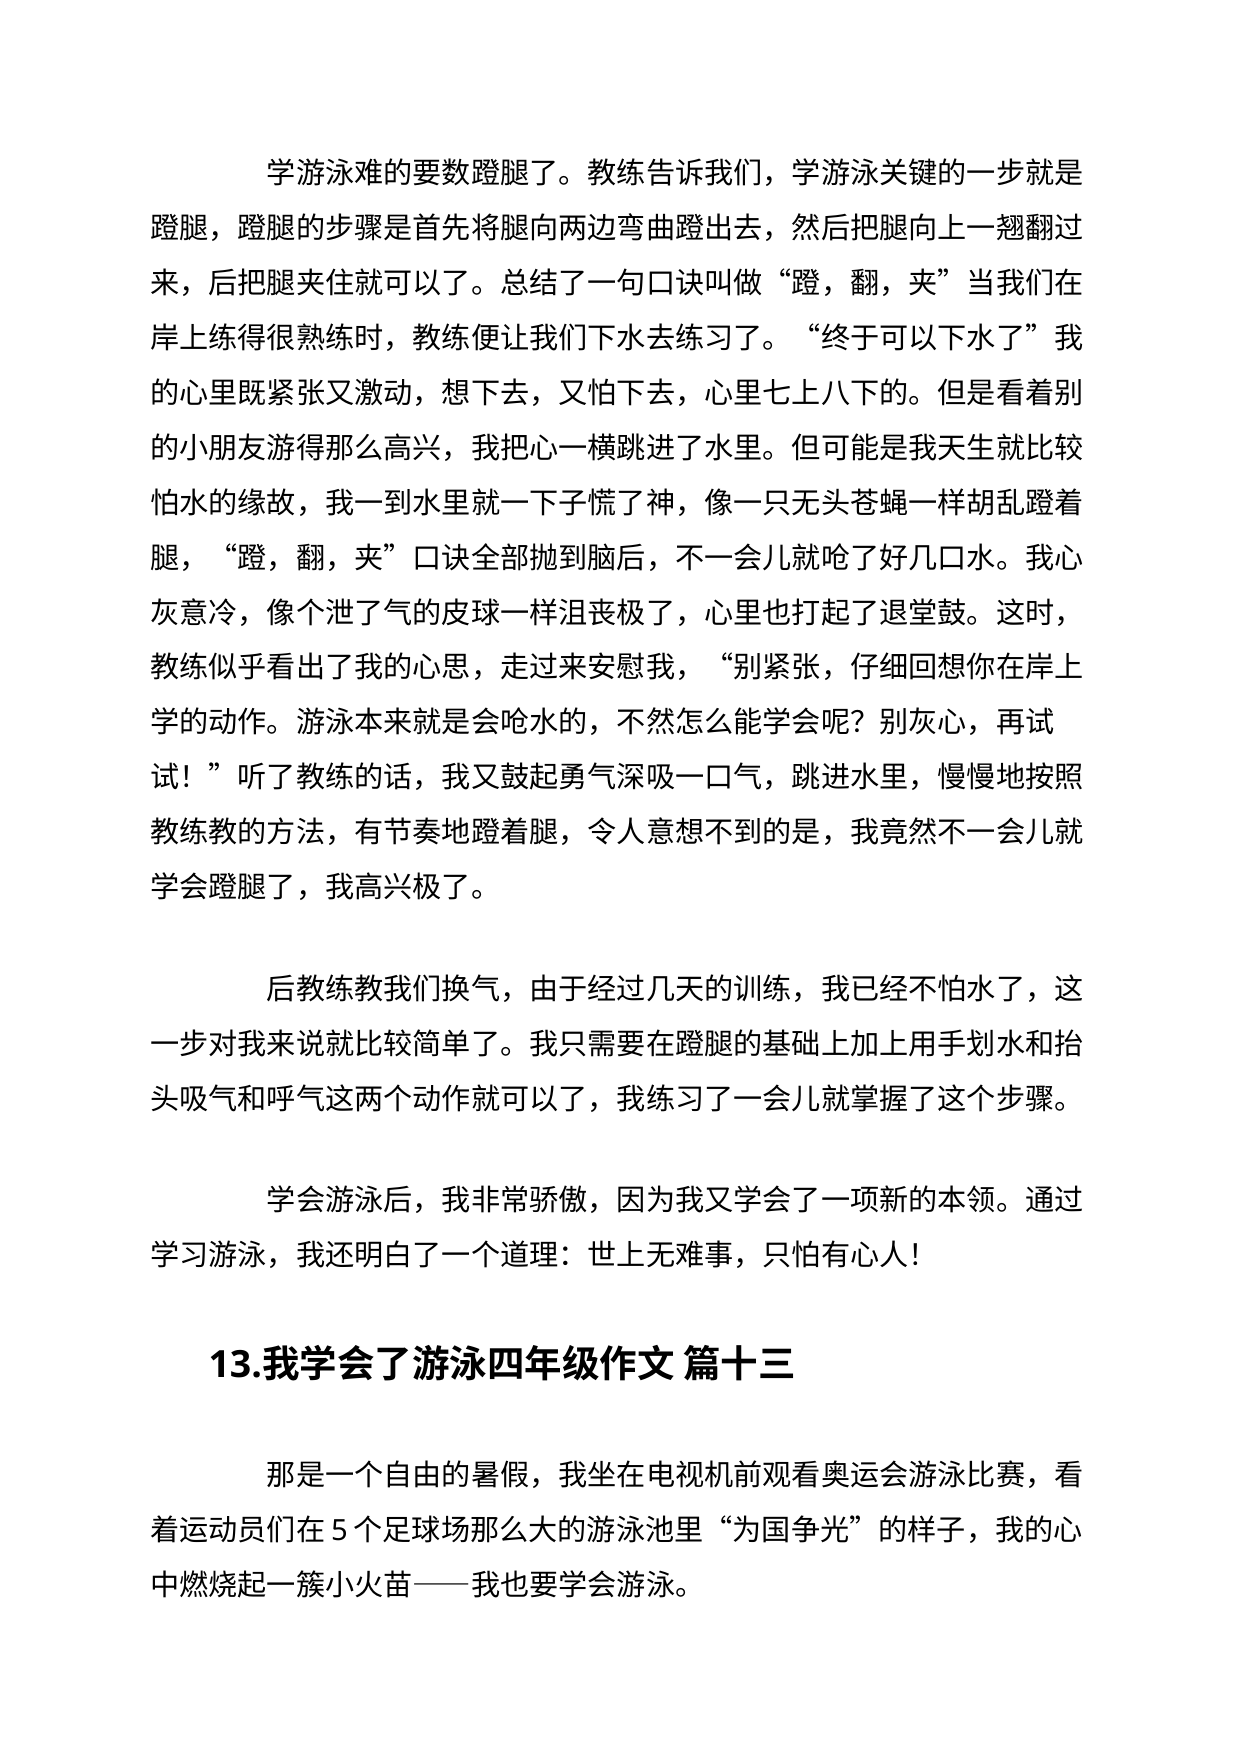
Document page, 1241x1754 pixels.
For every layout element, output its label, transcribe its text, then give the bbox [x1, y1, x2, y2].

text 后教练教我们换气，由于经过几天的训练，我已经不怕水了，这一步对我来说就比较简单了。我只需要在蹬腿的基础上加上用手划水和抬头吸气和呼气这两个动作就可以了，我练习了一会儿就掌握了这个步骤。 [150, 965, 1090, 1117]
text 学会游泳后，我非常骄傲，因为我又学会了一项新的本领。通过学习游泳，我还明白了一个道理：世上无难事，只怕有心人！ [150, 1177, 1090, 1274]
text 学游泳难的要数蹬腿了。教练告诉我们，学游泳关键的一步就是蹬腿，蹬腿的步骤是首先将腿向两边弯曲蹬出去，然后把腿向上一翘翻过来，后把腿夹住就可以了。总结了一句口诀叫做“蹬，翻，夹”当我们在岸上练得很熟练时，教练便让我们下水去练习了。“终于可以下水了”我的心里既紧张又激动，想下去，又怕下去，心里七上八下的。但是看着别的小朋友游得那么高兴，我把心一横跳进了水里。但可能是我天生就比较怕水的缘故，我一到水里就一下子慌了神，像一只无头苍蝇一样胡乱蹬着腿，“蹬，翻，夹”口诀全部抛到脑后，不一会儿就呛了好几口水。我心灰意冷，像个泄了气的皮球一样沮丧极了，心里也打起了退堂鼓。这时，教练似乎看出了我的心思，走过来安慰我，“别紧张，仔细回想你在岸上学的动作。游泳本来就是会呛水的，不然怎么能学会呢？别灰心，再试试！”听了教练的话，我又鼓起勇气深吸一口气，跳进水里，慢慢地按照教练教的方法，有节奏地蹬着腿，令人意想不到的是，我竟然不一会儿就学会蹬腿了，我高兴极了。 [150, 150, 1090, 906]
text 那是一个自由的暑假，我坐在电视机前观看奥运会游泳比赛，看着运动员们在5个足球场那么大的游泳池里“为国争光”的样子，我的心中燃烧起一簇小火苗——我也要学会游泳。 [150, 1451, 1090, 1603]
text 13.我学会了游泳四年级作文 篇十三 [150, 1334, 1090, 1388]
